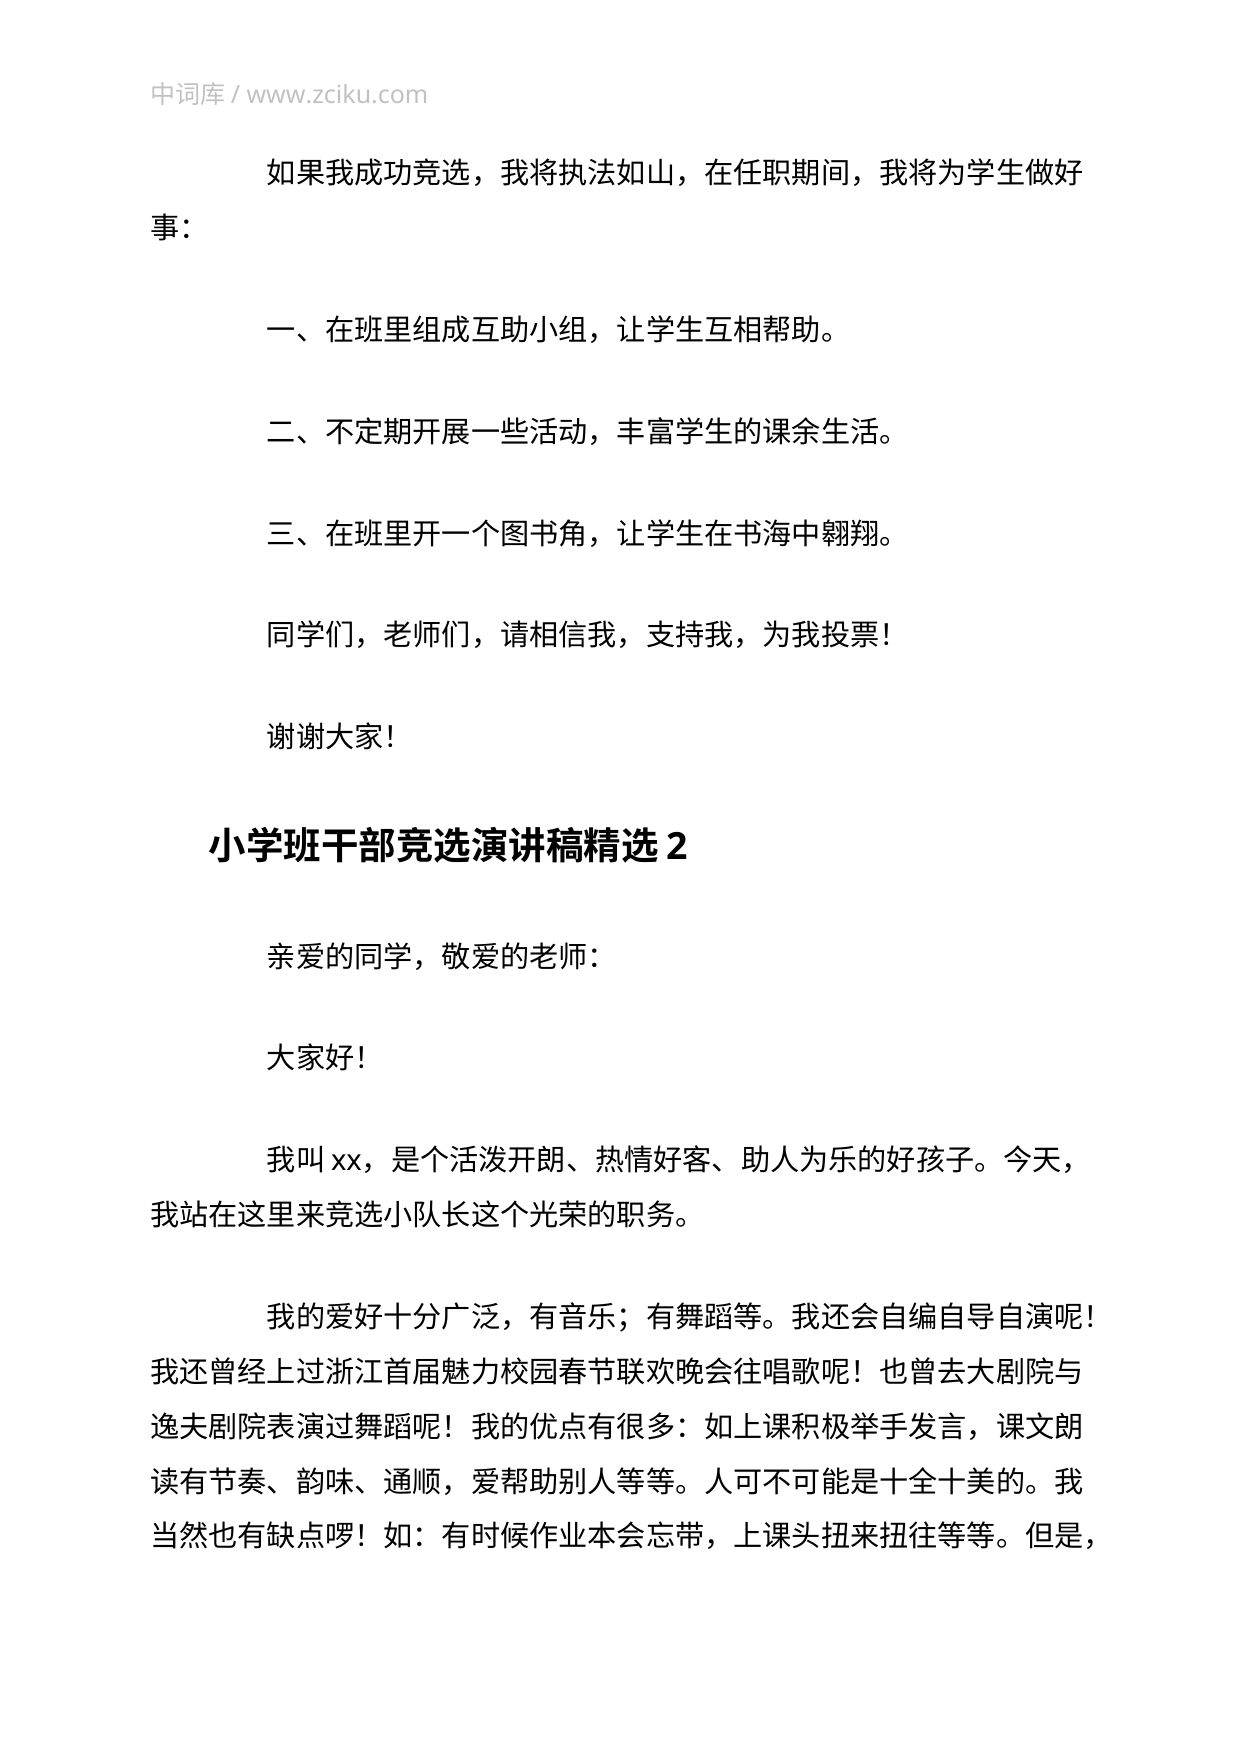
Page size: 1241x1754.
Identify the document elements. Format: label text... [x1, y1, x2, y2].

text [150, 1293, 1090, 1555]
text 亲爱的同学，敬爱的老师： [150, 933, 1090, 975]
text 小学班干部竞选演讲稿精选2 [150, 816, 1090, 870]
text 一、在班里组成互助小组，让学生互相帮助。 [150, 307, 1090, 349]
text 二、不定期开展一些活动，丰富学生的课余生活。 [150, 408, 1090, 451]
text 谢谢大家！ [150, 714, 1090, 756]
text 如果我成功竞选，我将执法如山，在任职期间，我将为学生做好事： [150, 150, 1090, 247]
text 三、在班里开一个图书角，让学生在书海中翱翔。 [150, 510, 1090, 552]
text 我叫xx，是个活泼开朗、热情好客、助人为乐的好孩子。今天，我站在这里来竞选小队长这个光荣的职务。 [150, 1137, 1090, 1234]
text 大家好！ [150, 1035, 1090, 1077]
text 同学们，老师们，请相信我，支持我，为我投票！ [150, 612, 1090, 654]
